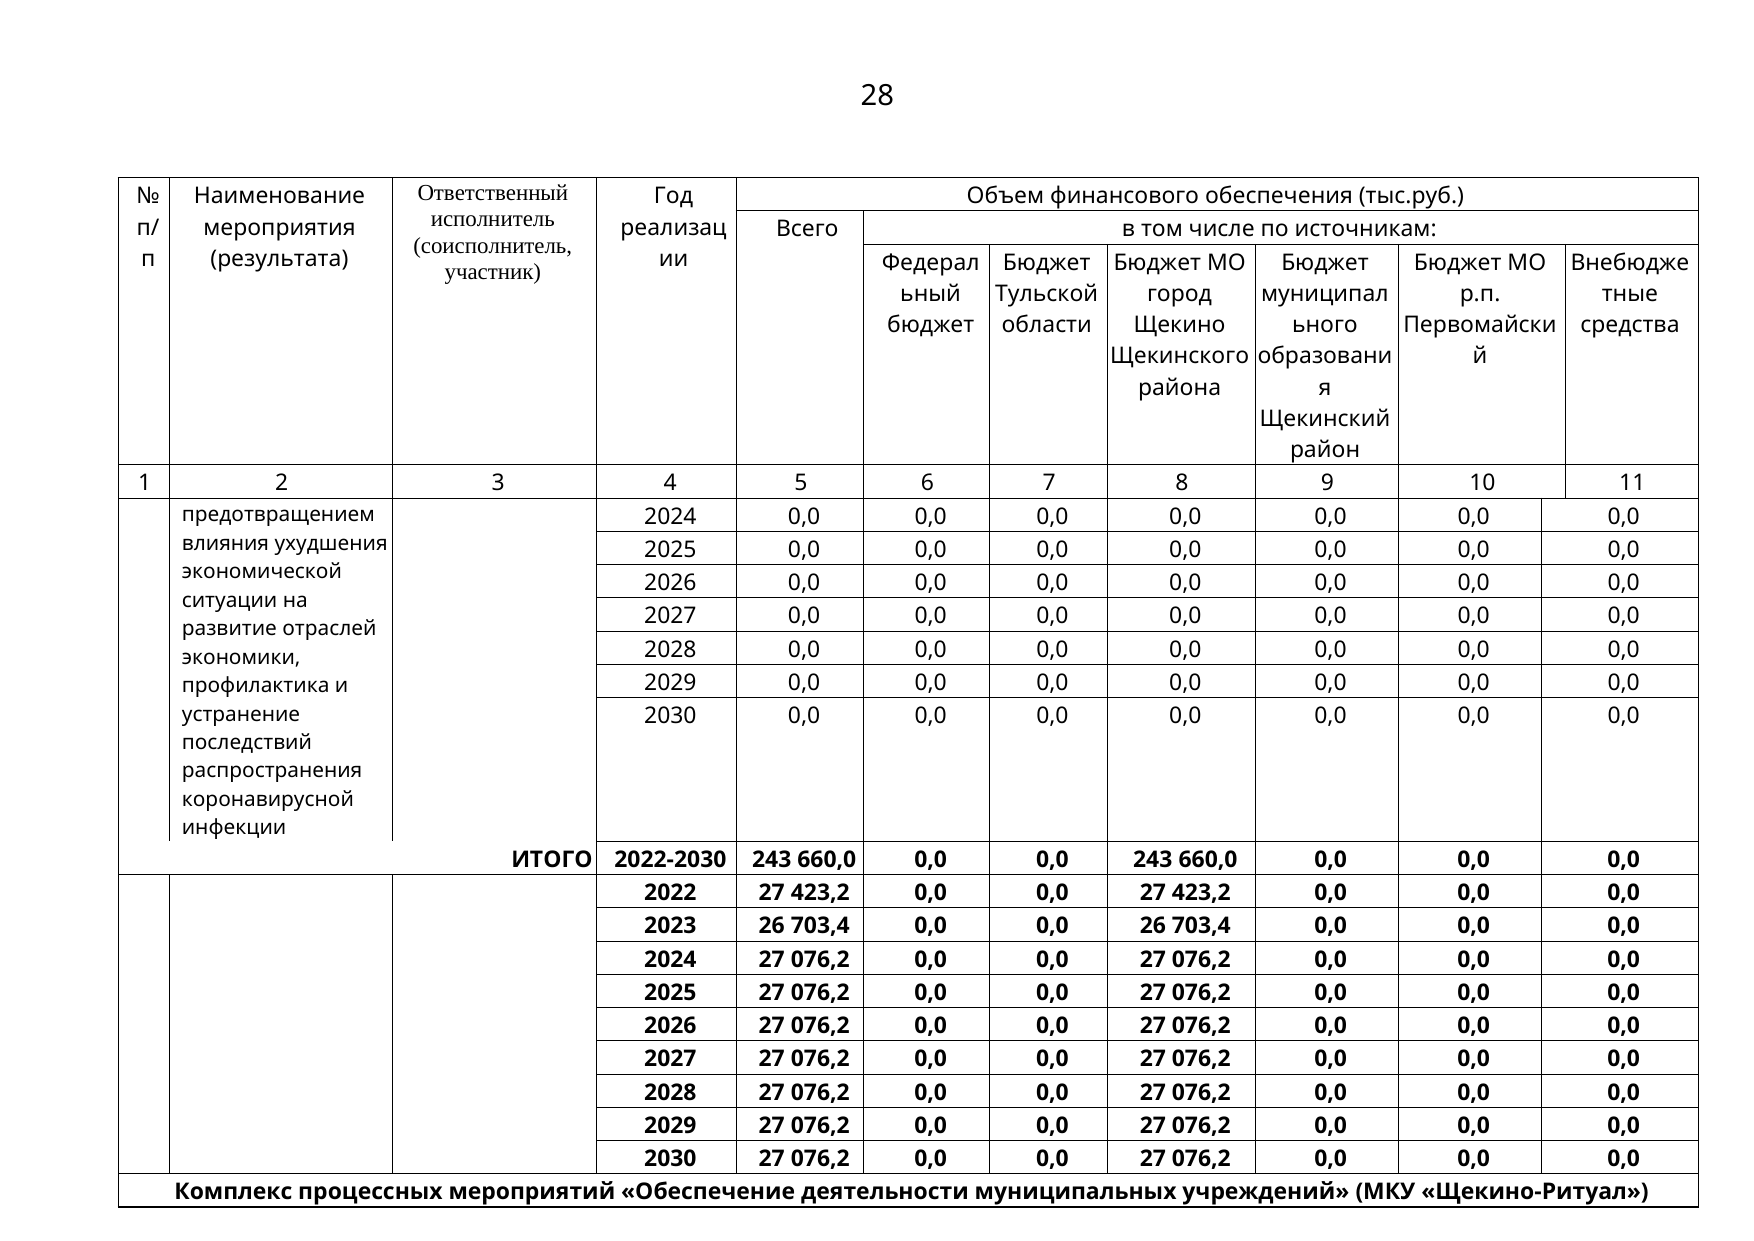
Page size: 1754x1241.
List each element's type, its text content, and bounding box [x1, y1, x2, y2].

table_cell 0,0 [737, 698, 863, 841]
table_cell 0,0 [864, 532, 989, 564]
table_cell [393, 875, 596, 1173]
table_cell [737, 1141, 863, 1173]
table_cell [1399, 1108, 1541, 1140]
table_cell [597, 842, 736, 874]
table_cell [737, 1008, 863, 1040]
table_cell 0,0 [1256, 598, 1398, 631]
table_cell 0,0 [1542, 532, 1698, 564]
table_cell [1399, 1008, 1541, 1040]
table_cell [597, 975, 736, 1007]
table_cell 0,0 [1542, 665, 1698, 697]
table_cell 7 [990, 465, 1107, 498]
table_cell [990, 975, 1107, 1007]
table_cell 6 [864, 465, 989, 498]
table_cell 0,0 [1399, 532, 1541, 564]
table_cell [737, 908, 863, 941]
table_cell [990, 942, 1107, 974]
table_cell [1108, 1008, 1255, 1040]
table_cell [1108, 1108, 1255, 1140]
table_cell 0,0 [864, 565, 989, 597]
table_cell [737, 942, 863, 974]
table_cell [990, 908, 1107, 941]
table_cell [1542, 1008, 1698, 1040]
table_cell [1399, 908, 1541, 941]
table_cell 0,0 [864, 499, 989, 531]
table_cell 0,0 [1542, 632, 1698, 664]
table_cell 0,0 [990, 532, 1107, 564]
table_header Год реализации [597, 178, 736, 464]
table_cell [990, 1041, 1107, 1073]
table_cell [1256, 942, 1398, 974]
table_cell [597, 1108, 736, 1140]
table_cell 2 [170, 465, 392, 498]
table_cell 0,0 [1108, 632, 1255, 664]
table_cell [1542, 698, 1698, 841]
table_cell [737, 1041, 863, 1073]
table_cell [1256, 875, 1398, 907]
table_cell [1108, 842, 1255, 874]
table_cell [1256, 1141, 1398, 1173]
table_cell 0,0 [737, 532, 863, 564]
table_cell 10 [1399, 465, 1565, 498]
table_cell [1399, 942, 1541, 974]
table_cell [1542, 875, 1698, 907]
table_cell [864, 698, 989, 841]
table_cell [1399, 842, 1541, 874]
table_cell 0,0 [1108, 532, 1255, 564]
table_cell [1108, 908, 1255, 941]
table_cell 2025 [597, 532, 736, 564]
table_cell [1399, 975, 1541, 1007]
table_cell 8 [1108, 465, 1255, 498]
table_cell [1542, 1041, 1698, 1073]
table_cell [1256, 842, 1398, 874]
table_cell 0,0 [1108, 665, 1255, 697]
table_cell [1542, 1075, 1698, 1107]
table_cell 0,0 [1542, 598, 1698, 631]
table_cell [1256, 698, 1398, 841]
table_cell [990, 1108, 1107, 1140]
table_cell 0,0 [1108, 565, 1255, 597]
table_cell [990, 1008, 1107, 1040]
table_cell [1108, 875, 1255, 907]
table_cell 2026 [597, 565, 736, 597]
table_cell Бюджет МО р.п. Первомайский [1399, 245, 1565, 464]
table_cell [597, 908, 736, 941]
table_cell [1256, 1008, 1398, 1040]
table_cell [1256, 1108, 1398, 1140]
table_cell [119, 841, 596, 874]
table_cell 0,0 [1542, 499, 1698, 531]
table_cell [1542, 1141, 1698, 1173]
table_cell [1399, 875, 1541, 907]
table_header Ответственный исполнитель (соисполнитель, участник) [393, 178, 596, 464]
table_cell 2029 [597, 665, 736, 697]
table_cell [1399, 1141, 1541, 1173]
table_cell 0,0 [990, 665, 1107, 697]
table_cell 0,0 [1108, 598, 1255, 631]
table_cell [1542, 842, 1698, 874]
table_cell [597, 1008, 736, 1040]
table_cell 0,0 [1256, 565, 1398, 597]
table_cell 2024 [597, 499, 736, 531]
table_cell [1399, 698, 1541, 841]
table_cell 0,0 [737, 632, 863, 664]
table_cell 0,0 [864, 665, 989, 697]
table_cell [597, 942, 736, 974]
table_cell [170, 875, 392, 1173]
table_cell 0,0 [1399, 665, 1541, 697]
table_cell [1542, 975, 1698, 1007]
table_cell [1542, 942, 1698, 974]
table_cell 4 [597, 465, 736, 498]
table_cell 3 [393, 465, 596, 498]
table_cell Внебюджетные средства [1566, 245, 1698, 464]
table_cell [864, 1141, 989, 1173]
table_cell 11 [1566, 465, 1698, 498]
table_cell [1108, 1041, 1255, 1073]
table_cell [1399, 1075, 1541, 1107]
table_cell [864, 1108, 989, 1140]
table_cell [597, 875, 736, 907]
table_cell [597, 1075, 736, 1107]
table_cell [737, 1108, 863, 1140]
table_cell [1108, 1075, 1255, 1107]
table_cell 0,0 [1399, 632, 1541, 664]
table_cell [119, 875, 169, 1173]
table_cell 0,0 [990, 565, 1107, 597]
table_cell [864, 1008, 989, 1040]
table_cell Бюджет МО город Щекино Щекинского района [1108, 245, 1255, 464]
table_cell 0,0 [990, 632, 1107, 664]
table_cell Бюджет муниципального образования Щекинский район [1256, 245, 1398, 464]
table_cell 0,0 [1256, 665, 1398, 697]
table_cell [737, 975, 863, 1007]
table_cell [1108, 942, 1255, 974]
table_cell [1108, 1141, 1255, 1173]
table_cell Всего [737, 211, 863, 464]
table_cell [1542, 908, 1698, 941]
table_cell 2030 [597, 698, 736, 841]
table_cell 0,0 [737, 598, 863, 631]
table_cell 2027 [597, 598, 736, 631]
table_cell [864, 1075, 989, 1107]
table_cell 0,0 [1399, 565, 1541, 597]
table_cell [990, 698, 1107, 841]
table_cell 2028 [597, 632, 736, 664]
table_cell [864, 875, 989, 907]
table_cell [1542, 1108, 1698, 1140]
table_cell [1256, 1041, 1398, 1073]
table_cell 0,0 [1256, 499, 1398, 531]
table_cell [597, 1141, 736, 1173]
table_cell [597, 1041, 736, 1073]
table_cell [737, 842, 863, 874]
table_cell в том числе по источникам: [864, 211, 1698, 244]
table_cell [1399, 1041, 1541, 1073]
table_cell 0,0 [864, 598, 989, 631]
table_cell 0,0 [1399, 499, 1541, 531]
table_cell 0,0 [1256, 532, 1398, 564]
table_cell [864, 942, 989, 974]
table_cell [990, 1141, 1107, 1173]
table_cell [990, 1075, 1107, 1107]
table_cell 5 [737, 465, 863, 498]
table_cell 0,0 [1542, 565, 1698, 597]
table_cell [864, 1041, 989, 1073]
table_cell 0,0 [737, 499, 863, 531]
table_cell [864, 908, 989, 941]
table_cell 0,0 [1256, 632, 1398, 664]
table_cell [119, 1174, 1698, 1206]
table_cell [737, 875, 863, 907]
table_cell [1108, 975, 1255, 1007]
table_cell 1 [119, 465, 169, 498]
table_cell 0,0 [990, 598, 1107, 631]
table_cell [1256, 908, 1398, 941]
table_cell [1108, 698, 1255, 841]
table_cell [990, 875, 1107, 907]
table_cell 0,0 [1108, 499, 1255, 531]
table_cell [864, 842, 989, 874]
table_cell 0,0 [990, 499, 1107, 531]
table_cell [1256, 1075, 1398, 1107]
table_cell 0,0 [864, 632, 989, 664]
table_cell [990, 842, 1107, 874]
table_header № п/п [119, 178, 169, 464]
table_cell 0,0 [737, 565, 863, 597]
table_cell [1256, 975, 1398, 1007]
table_header Объем финансового обеспечения (тыс.руб.) [737, 178, 1698, 210]
table_cell Федеральный бюджет [864, 245, 989, 464]
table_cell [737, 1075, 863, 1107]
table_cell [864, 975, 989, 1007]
table_cell 0,0 [737, 665, 863, 697]
table_cell Бюджет Тульской области [990, 245, 1107, 464]
table_cell 9 [1256, 465, 1398, 498]
table_cell 0,0 [1399, 598, 1541, 631]
table_header Наименование мероприятия (результата) [170, 178, 392, 464]
